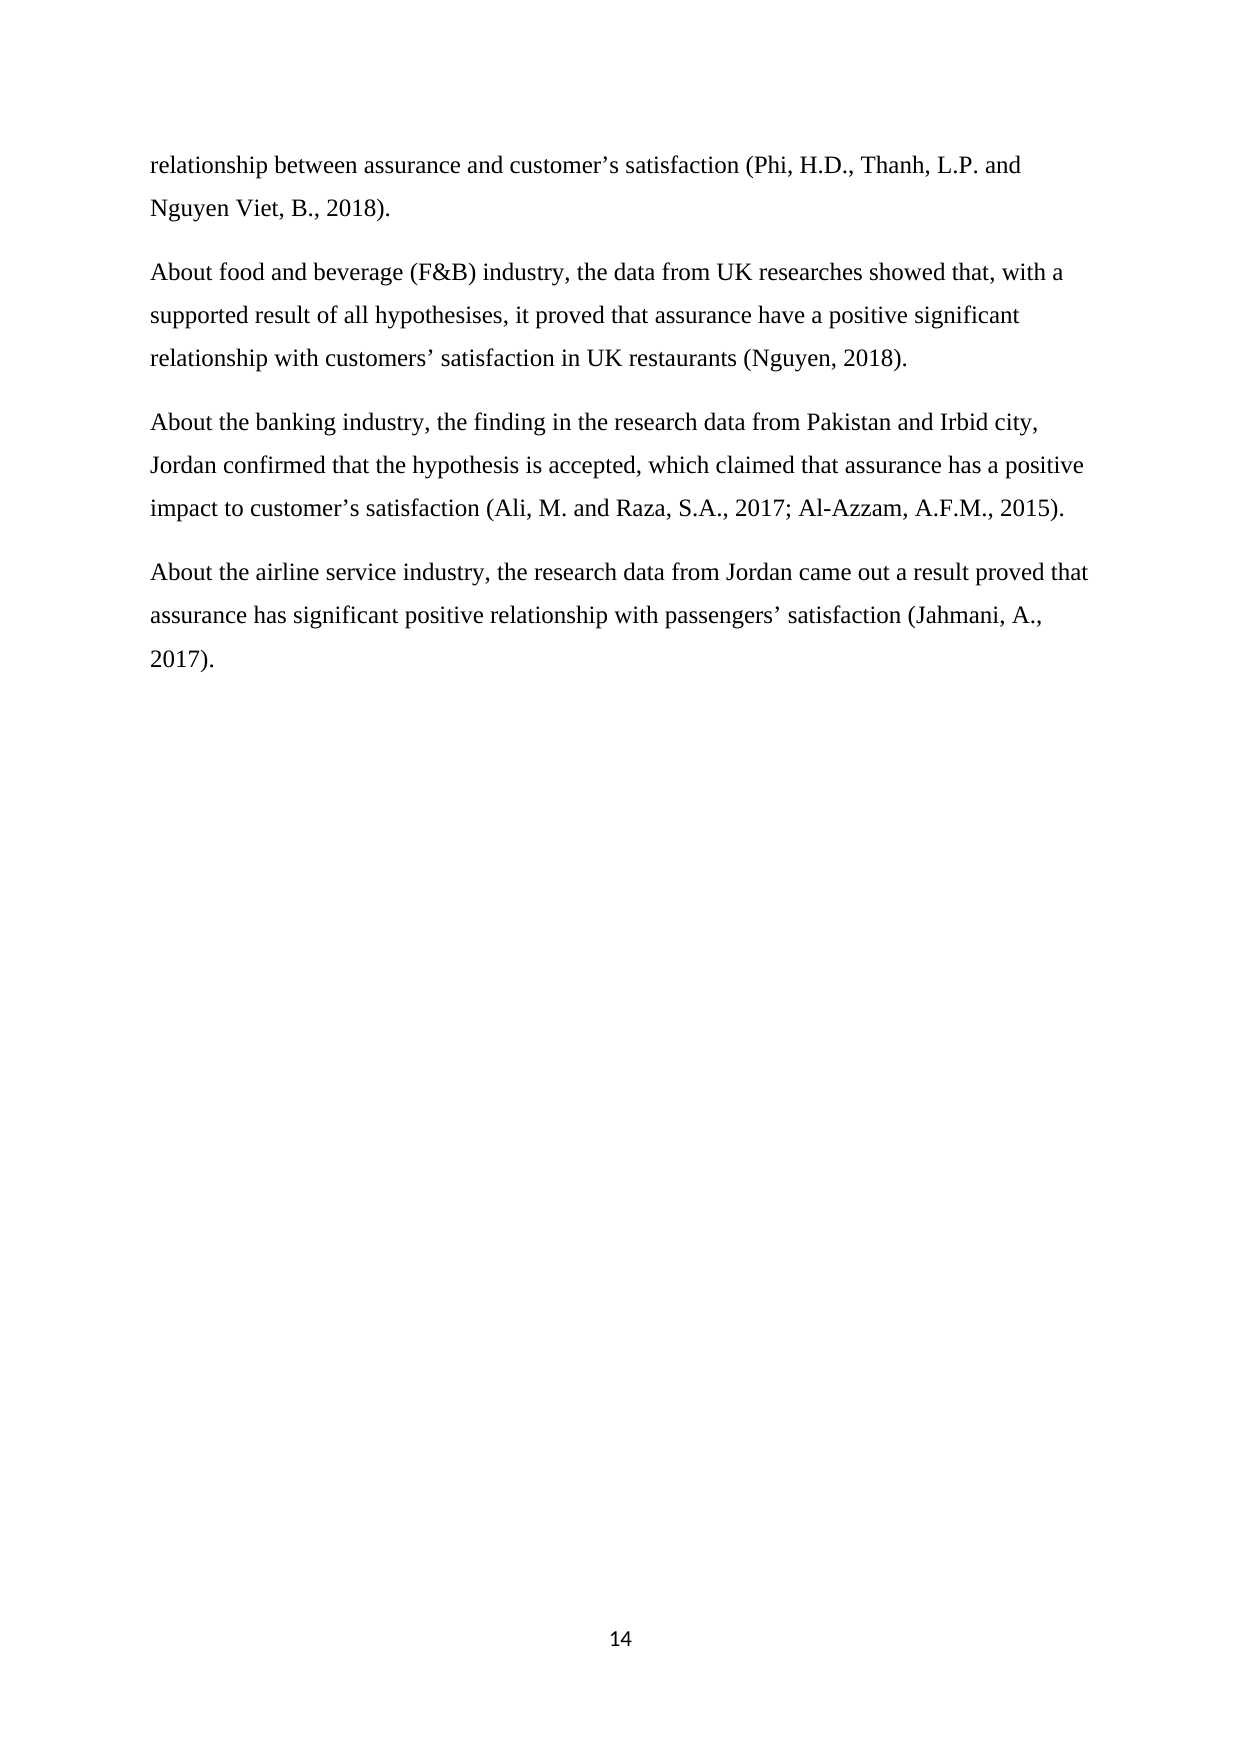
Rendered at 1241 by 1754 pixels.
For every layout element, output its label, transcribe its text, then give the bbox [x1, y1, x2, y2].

text About food and beverage (F&B) industry, the data from UK researches showed that, with a supported result of all hypothesises, it proved that assurance have a positive significant relationship with customers’ satisfaction in UK restaurants (Nguyen, 2018). [150, 257, 1090, 372]
text About the banking industry, the finding in the research data from Pakistan and Irbid city, Jordan confirmed that the hypothesis is accepted, which claimed that assurance has a positive impact to customer’s satisfaction (Ali, M. and Raza, S.A., 2017; Al-Azzam, A.F.M., 2015). [150, 407, 1090, 522]
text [150, 150, 1090, 222]
text About the airline service industry, the research data from Jordan came out a result proved that assurance has significant positive relationship with passengers’ satisfaction (Jahmani, A., 2017). [150, 557, 1090, 672]
